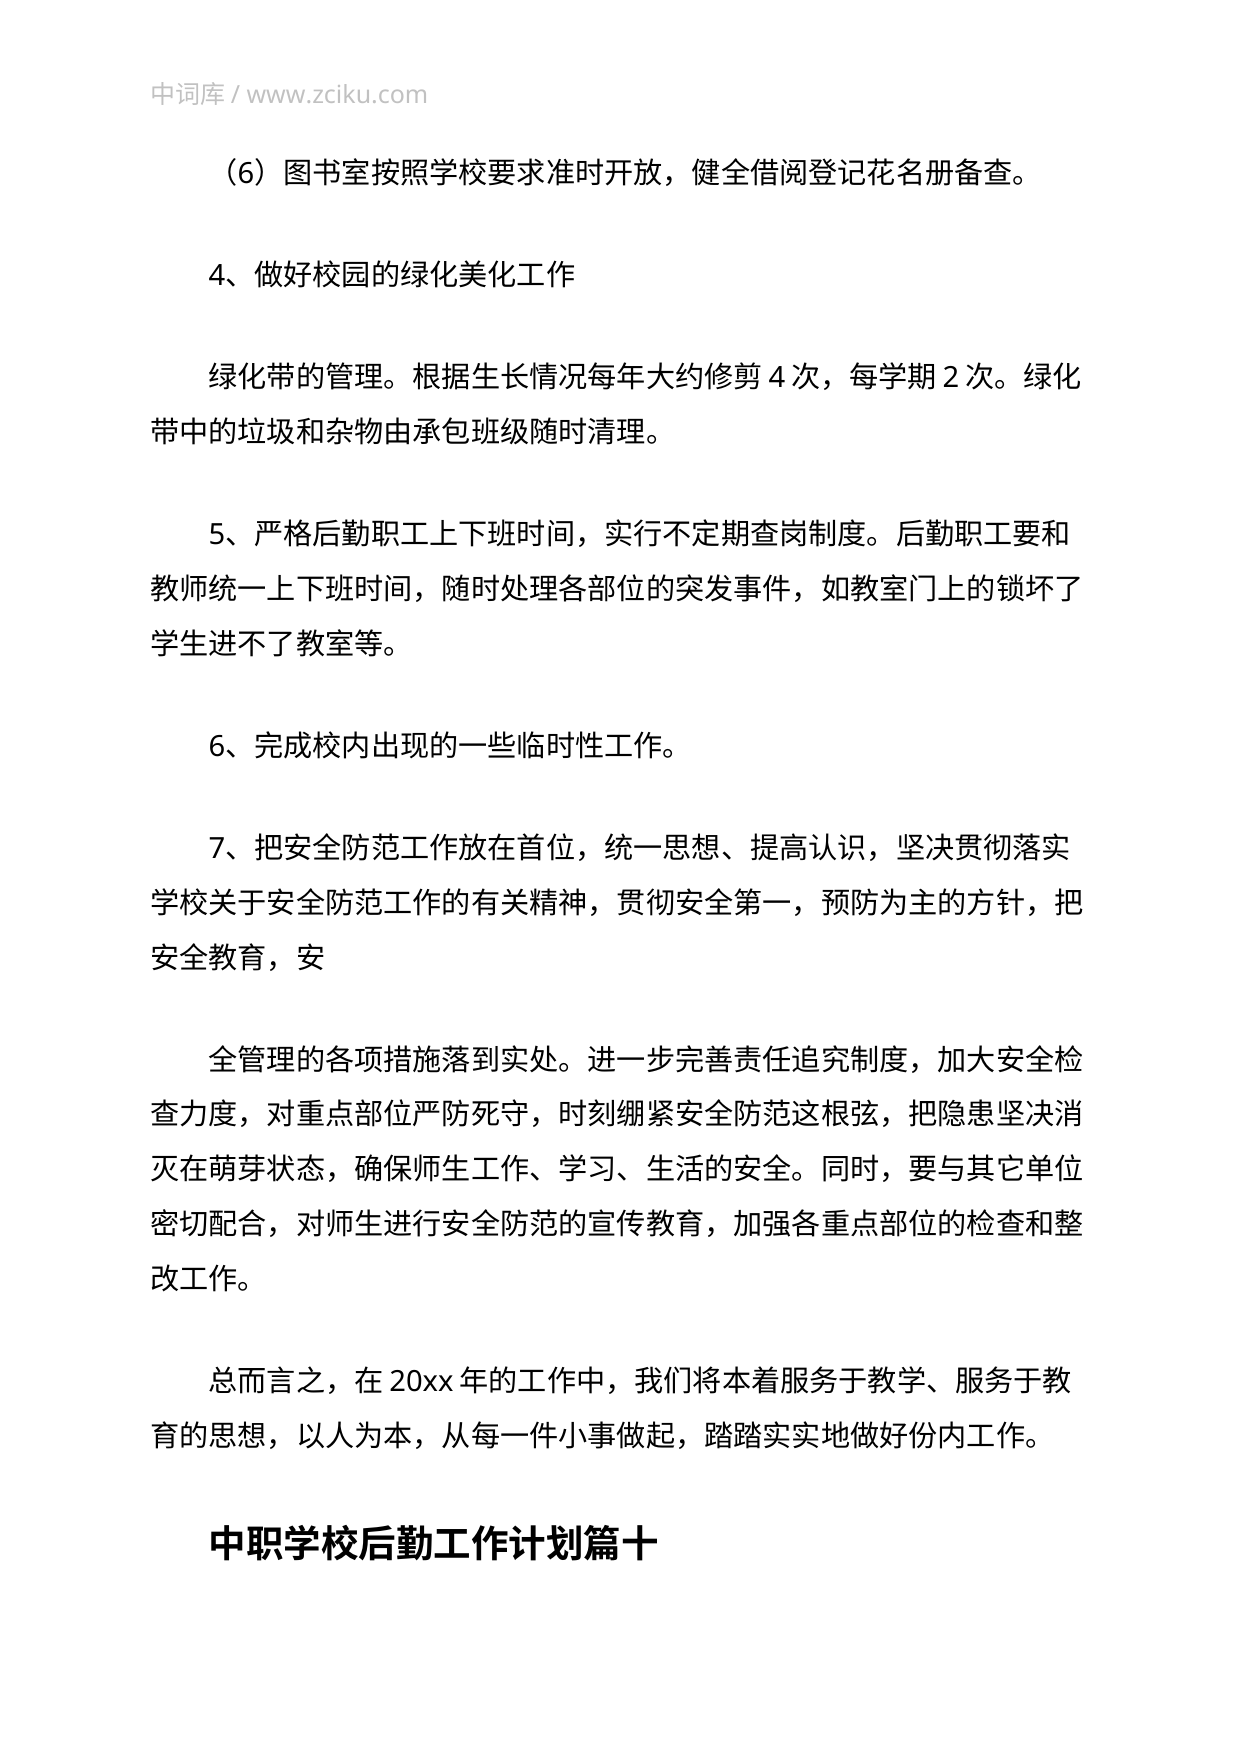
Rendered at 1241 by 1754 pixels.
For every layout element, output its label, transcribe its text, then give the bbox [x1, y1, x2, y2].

text 5、严格后勤职工上下班时间，实行不定期查岗制度。后勤职工要和教师统一上下班时间，随时处理各部位的突发事件，如教室门上的锁坏了学生进不了教室等。 [150, 511, 1090, 663]
text 6、完成校内出现的一些临时性工作。 [150, 722, 1090, 765]
text 4、做好校园的绿化美化工作 [150, 252, 1090, 294]
text （6）图书室按照学校要求准时开放，健全借阅登记花名册备查。 [150, 150, 1090, 192]
text 全管理的各项措施落到实处。进一步完善责任追究制度，加大安全检查力度，对重点部位严防死守，时刻绷紧安全防范这根弦，把隐患坚决消灭在萌芽状态，确保师生工作、学习、生活的安全。同时，要与其它单位密切配合，对师生进行安全防范的宣传教育，加强各重点部位的检查和整改工作。 [150, 1036, 1090, 1298]
text 绿化带的管理。根据生长情况每年大约修剪4次，每学期2次。绿化带中的垃圾和杂物由承包班级随时清理。 [150, 354, 1090, 451]
text 中职学校后勤工作计划篇十 [150, 1514, 1090, 1568]
text 7、把安全防范工作放在首位，统一思想、提高认识，坚决贯彻落实学校关于安全防范工作的有关精神，贯彻安全第一，预防为主的方针，把安全教育，安 [150, 824, 1090, 977]
text 总而言之，在20xx年的工作中，我们将本着服务于教学、服务于教育的思想，以人为本，从每一件小事做起，踏踏实实地做好份内工作。 [150, 1357, 1090, 1455]
